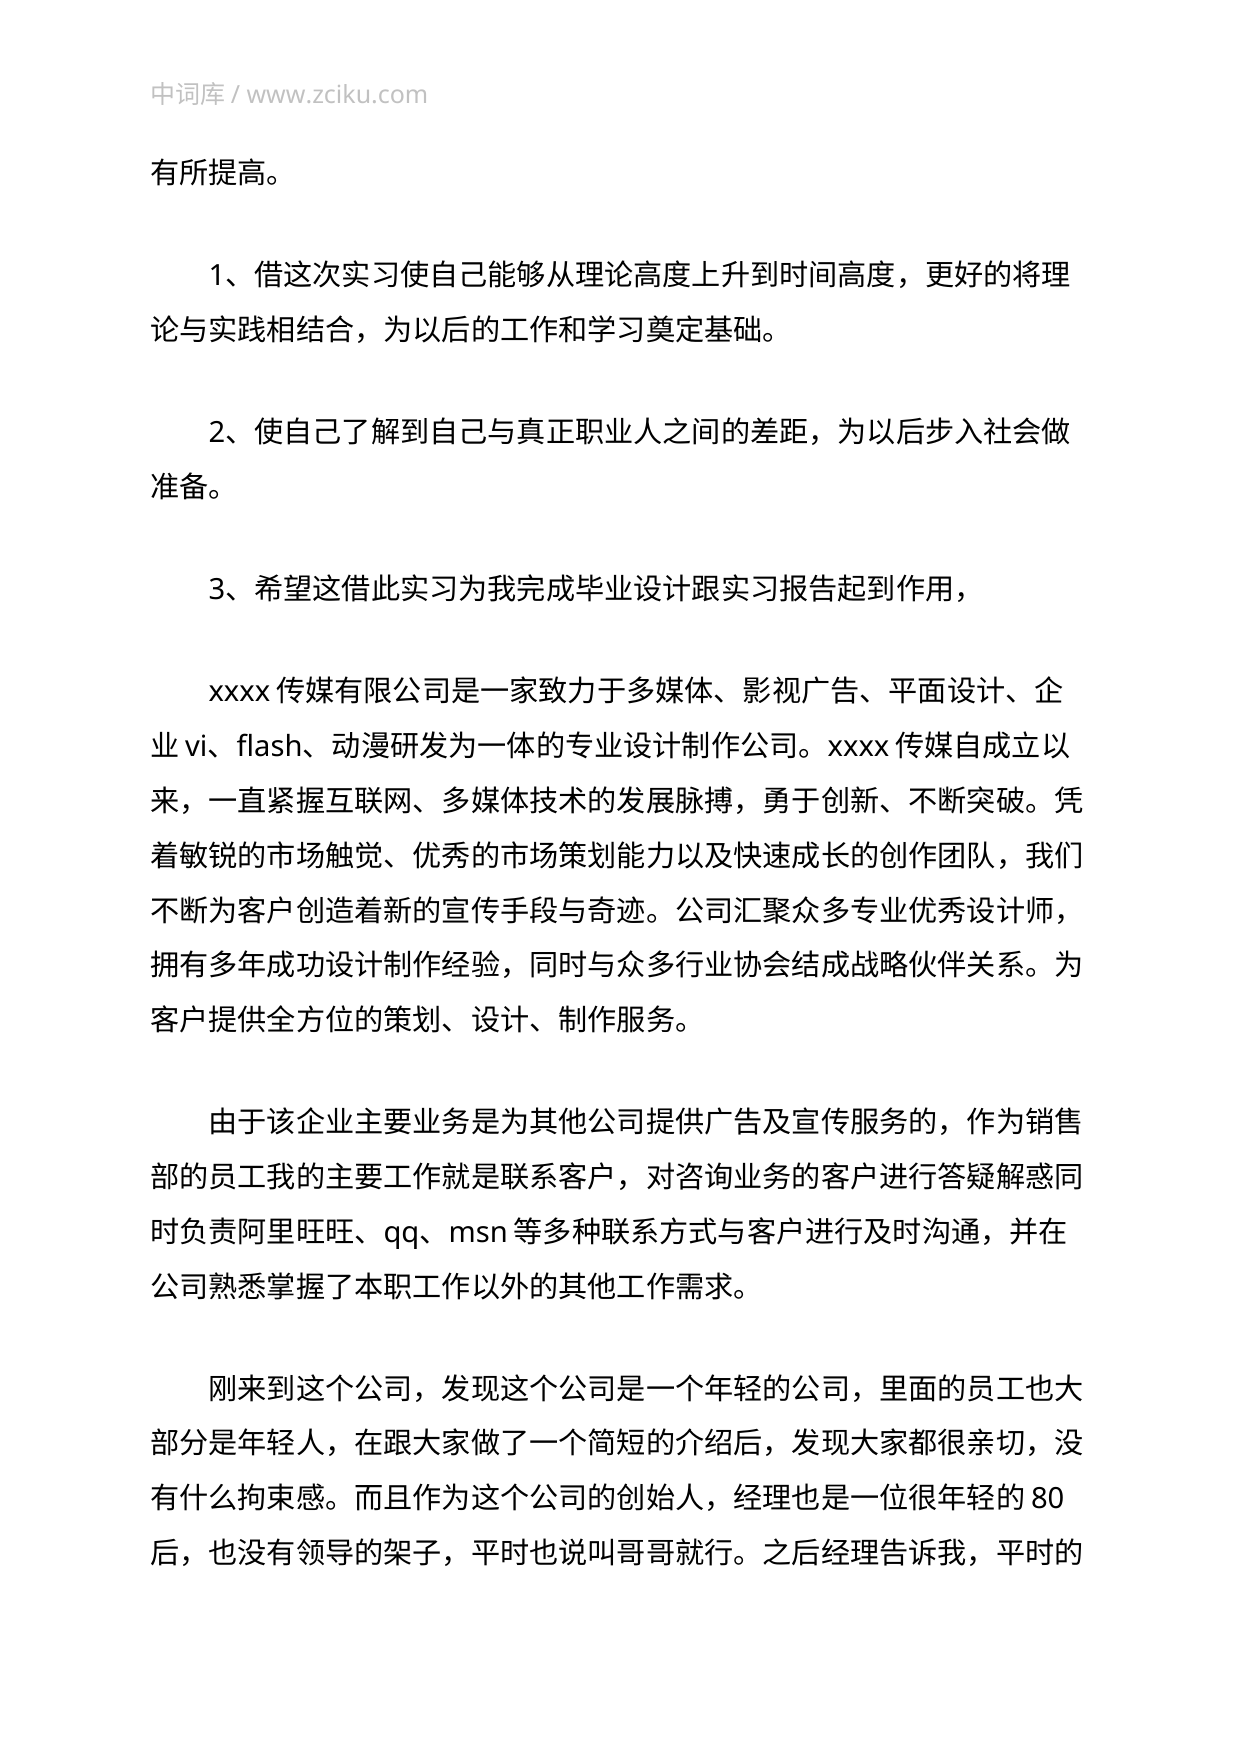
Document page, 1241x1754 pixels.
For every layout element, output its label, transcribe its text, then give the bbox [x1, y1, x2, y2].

text 3、希望这借此实习为我完成毕业设计跟实习报告起到作用， [150, 565, 1090, 608]
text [150, 150, 1090, 192]
text xxxx传媒有限公司是一家致力于多媒体、影视广告、平面设计、企业vi、flash、动漫研发为一体的专业设计制作公司。xxxx传媒自成立以来，一直紧握互联网、多媒体技术的发展脉搏，勇于创新、不断突破。凭着敏锐的市场触觉、优秀的市场策划能力以及快速成长的创作团队，我们不断为客户创造着新的宣传手段与奇迹。公司汇聚众多专业优秀设计师，拥有多年成功设计制作经验，同时与众多行业协会结成战略伙伴关系。为客户提供全方位的策划、设计、制作服务。 [150, 667, 1090, 1039]
text 由于该企业主要业务是为其他公司提供广告及宣传服务的，作为销售部的员工我的主要工作就是联系客户，对咨询业务的客户进行答疑解惑同时负责阿里旺旺、qq、msn等多种联系方式与客户进行及时沟通，并在公司熟悉掌握了本职工作以外的其他工作需求。 [150, 1099, 1090, 1306]
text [150, 1365, 1090, 1572]
text 2、使自己了解到自己与真正职业人之间的差距，为以后步入社会做准备。 [150, 408, 1090, 506]
text 1、借这次实习使自己能够从理论高度上升到时间高度，更好的将理论与实践相结合，为以后的工作和学习奠定基础。 [150, 252, 1090, 349]
